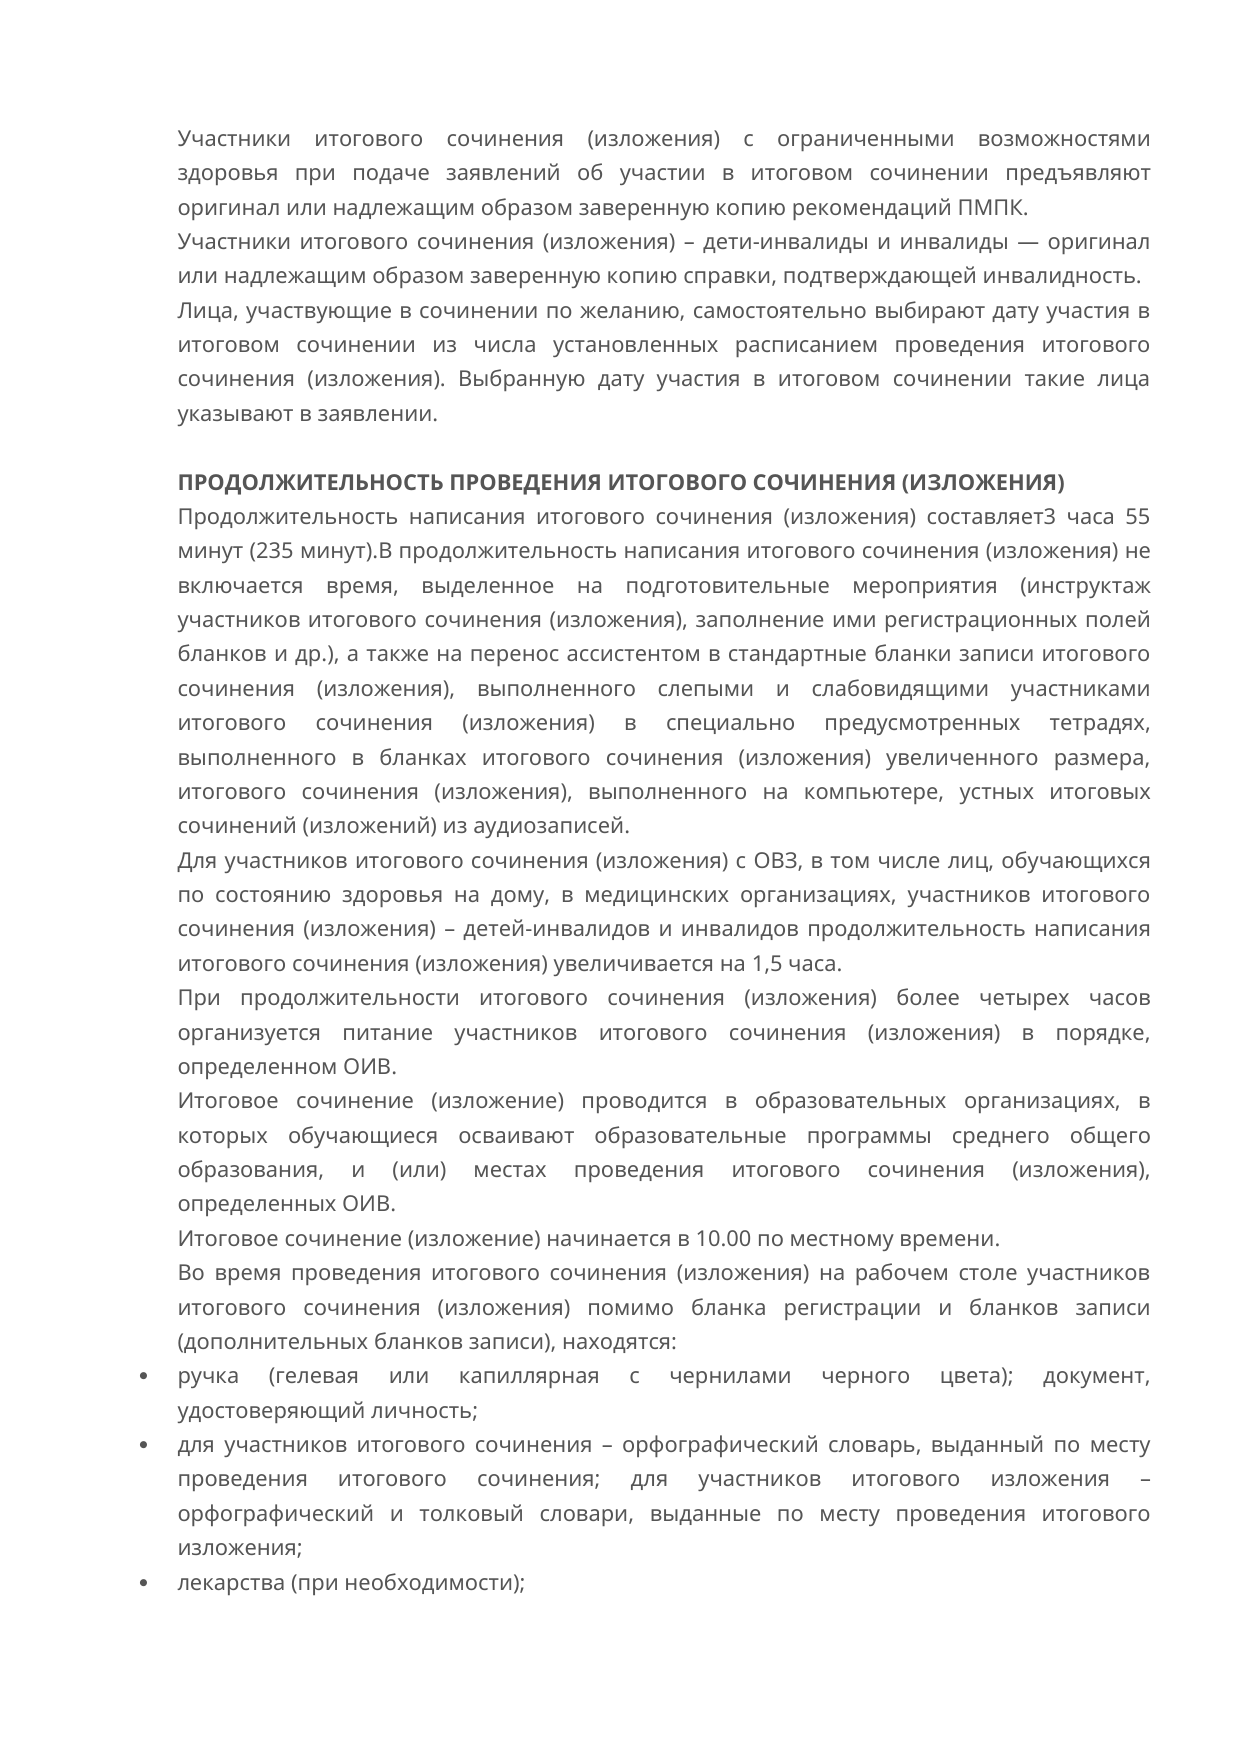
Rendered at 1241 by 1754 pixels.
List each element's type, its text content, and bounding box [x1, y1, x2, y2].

text Участники итогового сочинения (изложения) – дети-инвалиды и инвалиды — оригинал или надлежащим образом заверенную копию справки, подтверждающей инвалидность. [177, 221, 1152, 290]
text Для участников итогового сочинения (изложения) с ОВЗ, в том числе лиц, обучающихся по состоянию здоровья на дому, в медицинских организациях, участников итогового сочинения (изложения) – детей-инвалидов и инвалидов продолжительность написания итогового сочинения (изложения) увеличивается на 1,5 часа. [177, 840, 1152, 977]
list лекарства (при необходимости); [140, 1562, 1152, 1596]
list для участников итогового сочинения – орфографический словарь, выданный по месту проведения итогового сочинения; для участников итогового изложения – орфографический и толковый словари, выданные по месту проведения итогового изложения; [140, 1424, 1152, 1562]
text При продолжительности итогового сочинения (изложения) более четырех часов организуется питание участников итогового сочинения (изложения) в порядке, определенном ОИВ. [177, 977, 1152, 1081]
text Продолжительность написания итогового сочинения (изложения) составляет3 часа 55 минут (235 минут).В продолжительность написания итогового сочинения (изложения) не включается время, выделенное на подготовительные мероприятия (инструктаж участников итогового сочинения (изложения), заполнение ими регистрационных полей бланков и др.), а также на перенос ассистентом в стандартные бланки записи итогового сочинения (изложения), выполненного слепыми и слабовидящими участниками итогового сочинения (изложения) в специально предусмотренных тетрадях, выполненного в бланках итогового сочинения (изложения) увеличенного размера, итогового сочинения (изложения), выполненного на компьютере, устных итоговых сочинений (изложений) из аудиозаписей. [177, 496, 1152, 840]
text Итоговое сочинение (изложение) начинается в 10.00 по местному времени. [177, 1218, 1152, 1252]
text Итоговое сочинение (изложение) проводится в образовательных организациях, в которых обучающиеся осваивают образовательные программы среднего общего образования, и (или) местах проведения итогового сочинения (изложения), определенных ОИВ. [177, 1081, 1152, 1218]
text Во время проведения итогового сочинения (изложения) на рабочем столе участников итогового сочинения (изложения) помимо бланка регистрации и бланков записи (дополнительных бланков записи), находятся: [177, 1252, 1152, 1356]
list ручка (гелевая или капиллярная с чернилами черного цвета); документ, удостоверяющий личность; [140, 1356, 1152, 1424]
text Лица, участвующие в сочинении по желанию, самостоятельно выбирают дату участия в итоговом сочинении из числа установленных расписанием проведения итогового сочинения (изложения). Выбранную дату участия в итоговом сочинении такие лица указывают в заявлении. [177, 290, 1152, 427]
text ПРОДОЛЖИТЕЛЬНОСТЬ ПРОВЕДЕНИЯ ИТОГОВОГО СОЧИНЕНИЯ (ИЗЛОЖЕНИЯ) [177, 462, 1152, 496]
text Участники итогового сочинения (изложения) с ограниченными возможностями здоровья при подаче заявлений об участии в итоговом сочинении предъявляют оригинал или надлежащим образом заверенную копию рекомендаций ПМПК. [177, 118, 1152, 221]
